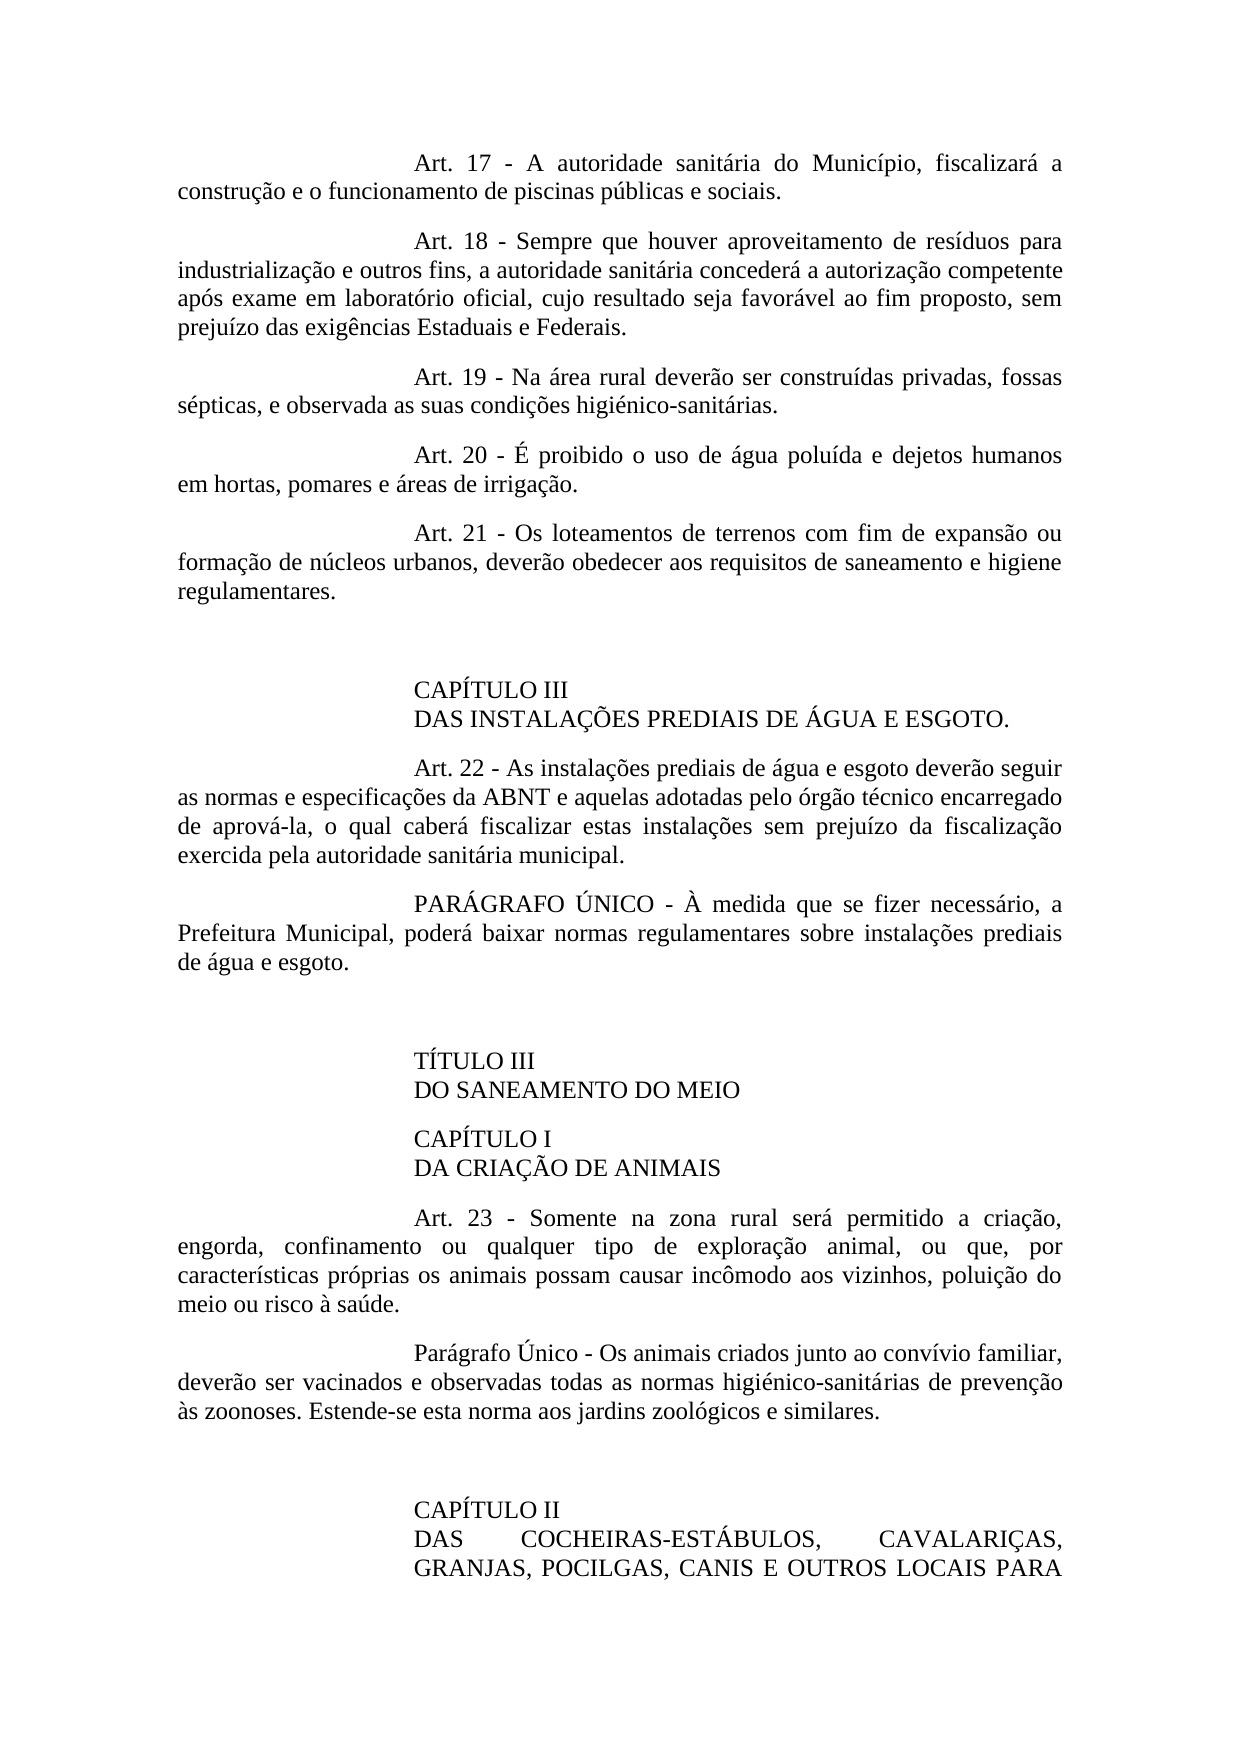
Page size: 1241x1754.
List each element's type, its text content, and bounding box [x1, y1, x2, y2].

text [413, 1524, 1063, 1581]
text Art. 19 - Na área rural deverão ser construídas privadas, fossas sépticas, e observada as suas condições higiénico-sanitárias. [177, 362, 1063, 419]
text CAPÍTULO I [177, 1124, 1063, 1153]
text Art. 17 - A autoridade sanitária do Município, fiscalizará a construção e o funcionamento de piscinas públicas e sociais. [177, 148, 1063, 205]
text TÍTULO III [177, 1046, 1063, 1075]
text DA CRIAÇÃO DE ANIMAIS [177, 1153, 1063, 1182]
text Art. 22 - As instalações prediais de água e esgoto deverão seguir as normas e especificações da ABNT e aquelas adotadas pelo órgão técnico encarregado de aprová-la, o qual caberá fiscalizar estas instalações sem prejuízo da fiscalização exercida pela autoridade sanitária municipal. [177, 753, 1063, 868]
text Art. 23 - Somente na zona rural será permitido a criação, engorda, confinamento ou qualquer tipo de exploração animal, ou que, por características próprias os animais possam causar incômodo aos vizinhos, poluição do meio ou risco à saúde. [177, 1203, 1063, 1318]
text DAS INSTALAÇÕES PREDIAIS DE ÁGUA E ESGOTO. [177, 704, 1063, 733]
text Art. 20 - É proibido o uso de água poluída e dejetos humanos em hortas, pomares e áreas de irrigação. [177, 440, 1063, 498]
text CAPÍTULO III [177, 675, 1063, 704]
text PARÁGRAFO ÚNICO - À medida que se fizer necessário, a Prefeitura Municipal, poderá baixar normas regulamentares sobre instalações prediais de água e esgoto. [177, 889, 1063, 976]
text DO SANEAMENTO DO MEIO [177, 1075, 1063, 1103]
text Art. 18 - Sempre que houver aproveitamento de resíduos para industrialização e outros fins, a autoridade sanitária concederá a autorização competente após exame em laboratório oficial, cujo resultado seja favorável ao fim proposto, sem prejuízo das exigências Estaduais e Federais. [177, 226, 1063, 341]
text CAPÍTULO II [413, 1495, 1063, 1524]
text Parágrafo Único - Os animais criados junto ao convívio familiar, deverão ser vacinados e observadas todas as normas higiénico-sanitárias de prevenção às zoonoses. Estende-se esta norma aos jardins zoológicos e similares. [177, 1338, 1063, 1425]
text Art. 21 - Os loteamentos de terrenos com fim de expansão ou formação de núcleos urbanos, deverão obedecer aos requisitos de saneamento e higiene regulamentares. [177, 518, 1063, 605]
